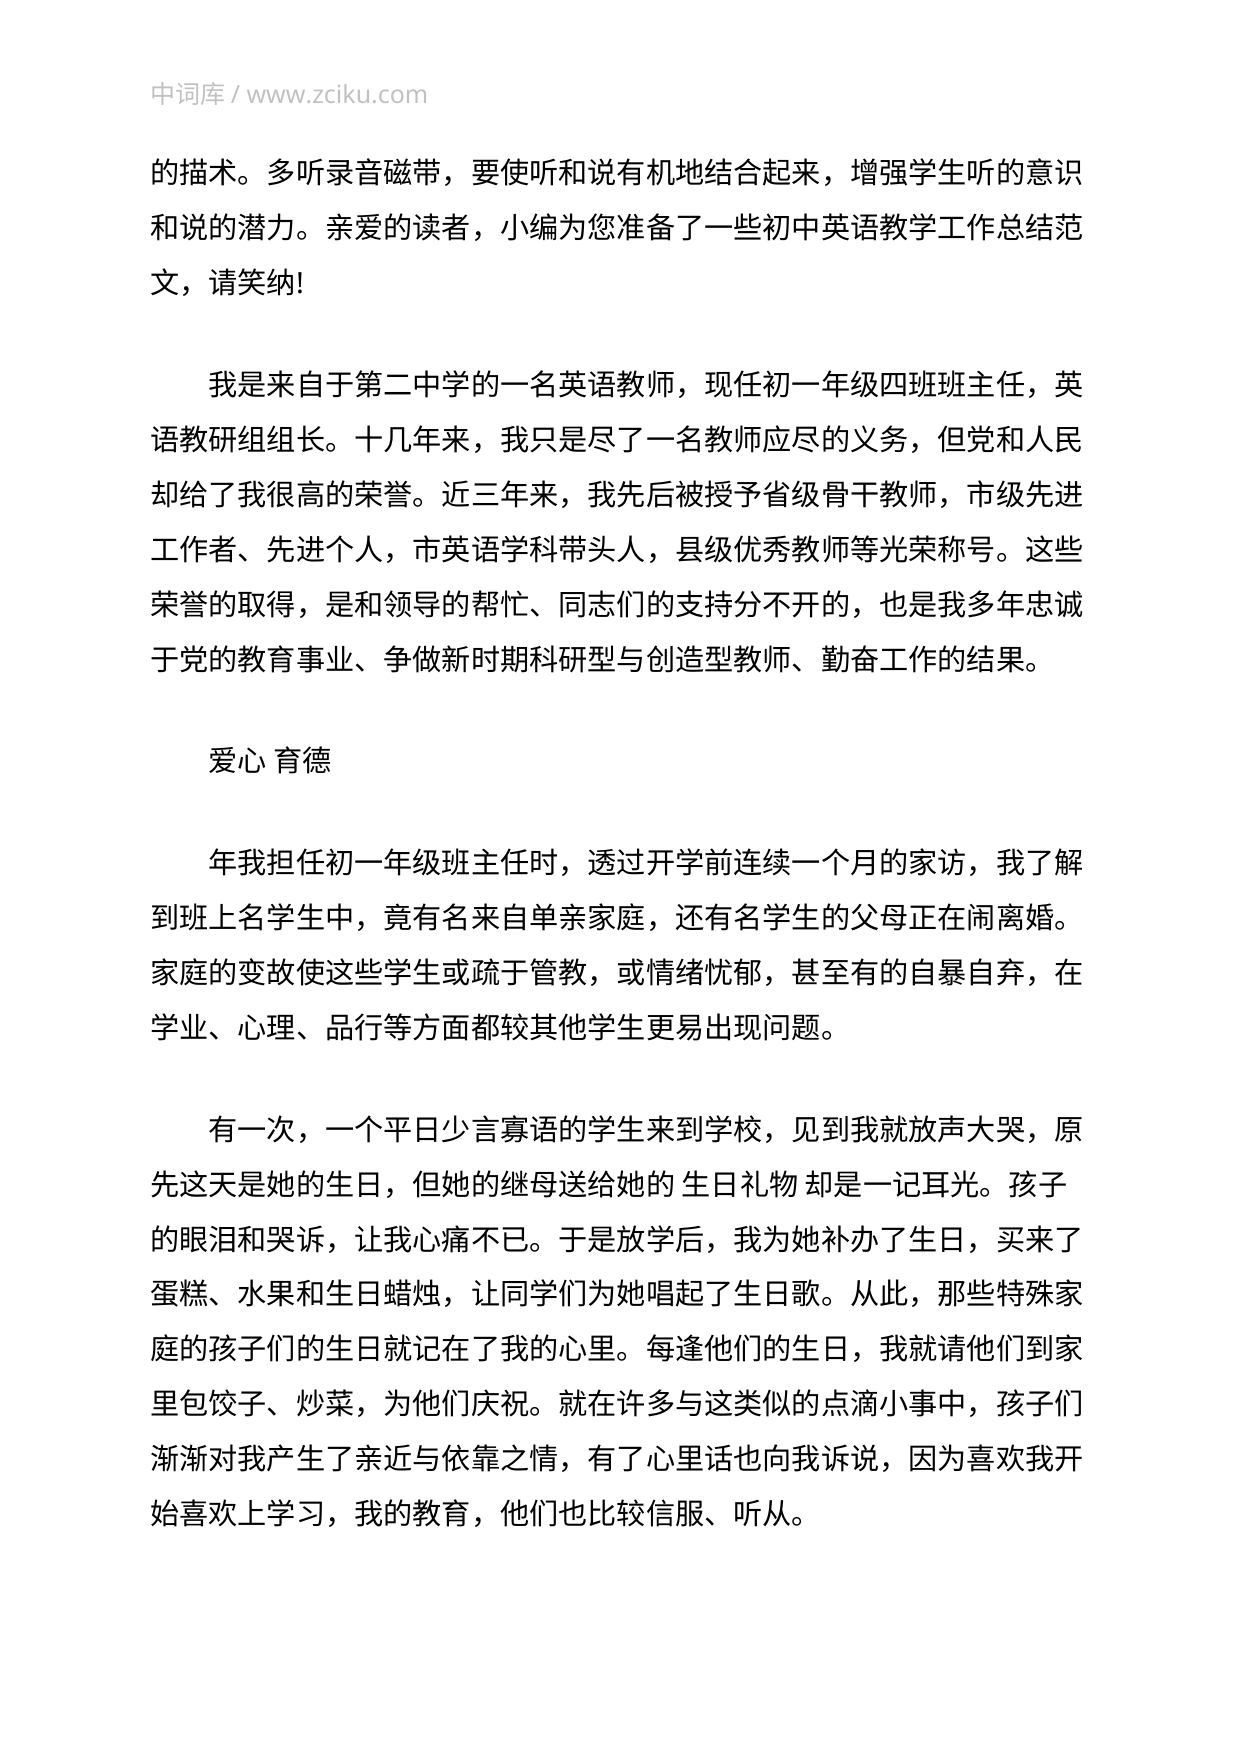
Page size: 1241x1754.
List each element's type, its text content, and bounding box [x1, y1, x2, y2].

text 我是来自于第二中学的一名英语教师，现任初一年级四班班主任，英语教研组组长。十几年来，我只是尽了一名教师应尽的义务，但党和人民却给了我很高的荣誉。近三年来，我先后被授予省级骨干教师，市级先进工作者、先进个人，市英语学科带头人，县级优秀教师等光荣称号。这些荣誉的取得，是和领导的帮忙、同志们的支持分不开的，也是我多年忠诚于党的教育事业、争做新时期科研型与创造型教师、勤奋工作的结果。 [150, 362, 1090, 678]
text 爱心 育德 [150, 738, 1090, 780]
text 年我担任初一年级班主任时，透过开学前连续一个月的家访，我了解到班上名学生中，竟有名来自单亲家庭，还有名学生的父母正在闹离婚。家庭的变故使这些学生或疏于管教，或情绪忧郁，甚至有的自暴自弃，在学业、心理、品行等方面都较其他学生更易出现问题。 [150, 840, 1090, 1047]
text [150, 150, 1090, 302]
text 有一次，一个平日少言寡语的学生来到学校，见到我就放声大哭，原先这天是她的生日，但她的继母送给她的 生日礼物 却是一记耳光。孩子的眼泪和哭诉，让我心痛不已。于是放学后，我为她补办了生日，买来了蛋糕、水果和生日蜡烛，让同学们为她唱起了生日歌。从此，那些特殊家庭的孩子们的生日就记在了我的心里。每逢他们的生日，我就请他们到家里包饺子、炒菜，为他们庆祝。就在许多与这类似的点滴小事中，孩子们渐渐对我产生了亲近与依靠之情，有了心里话也向我诉说，因为喜欢我开始喜欢上学习，我的教育，他们也比较信服、听从。 [150, 1106, 1090, 1533]
